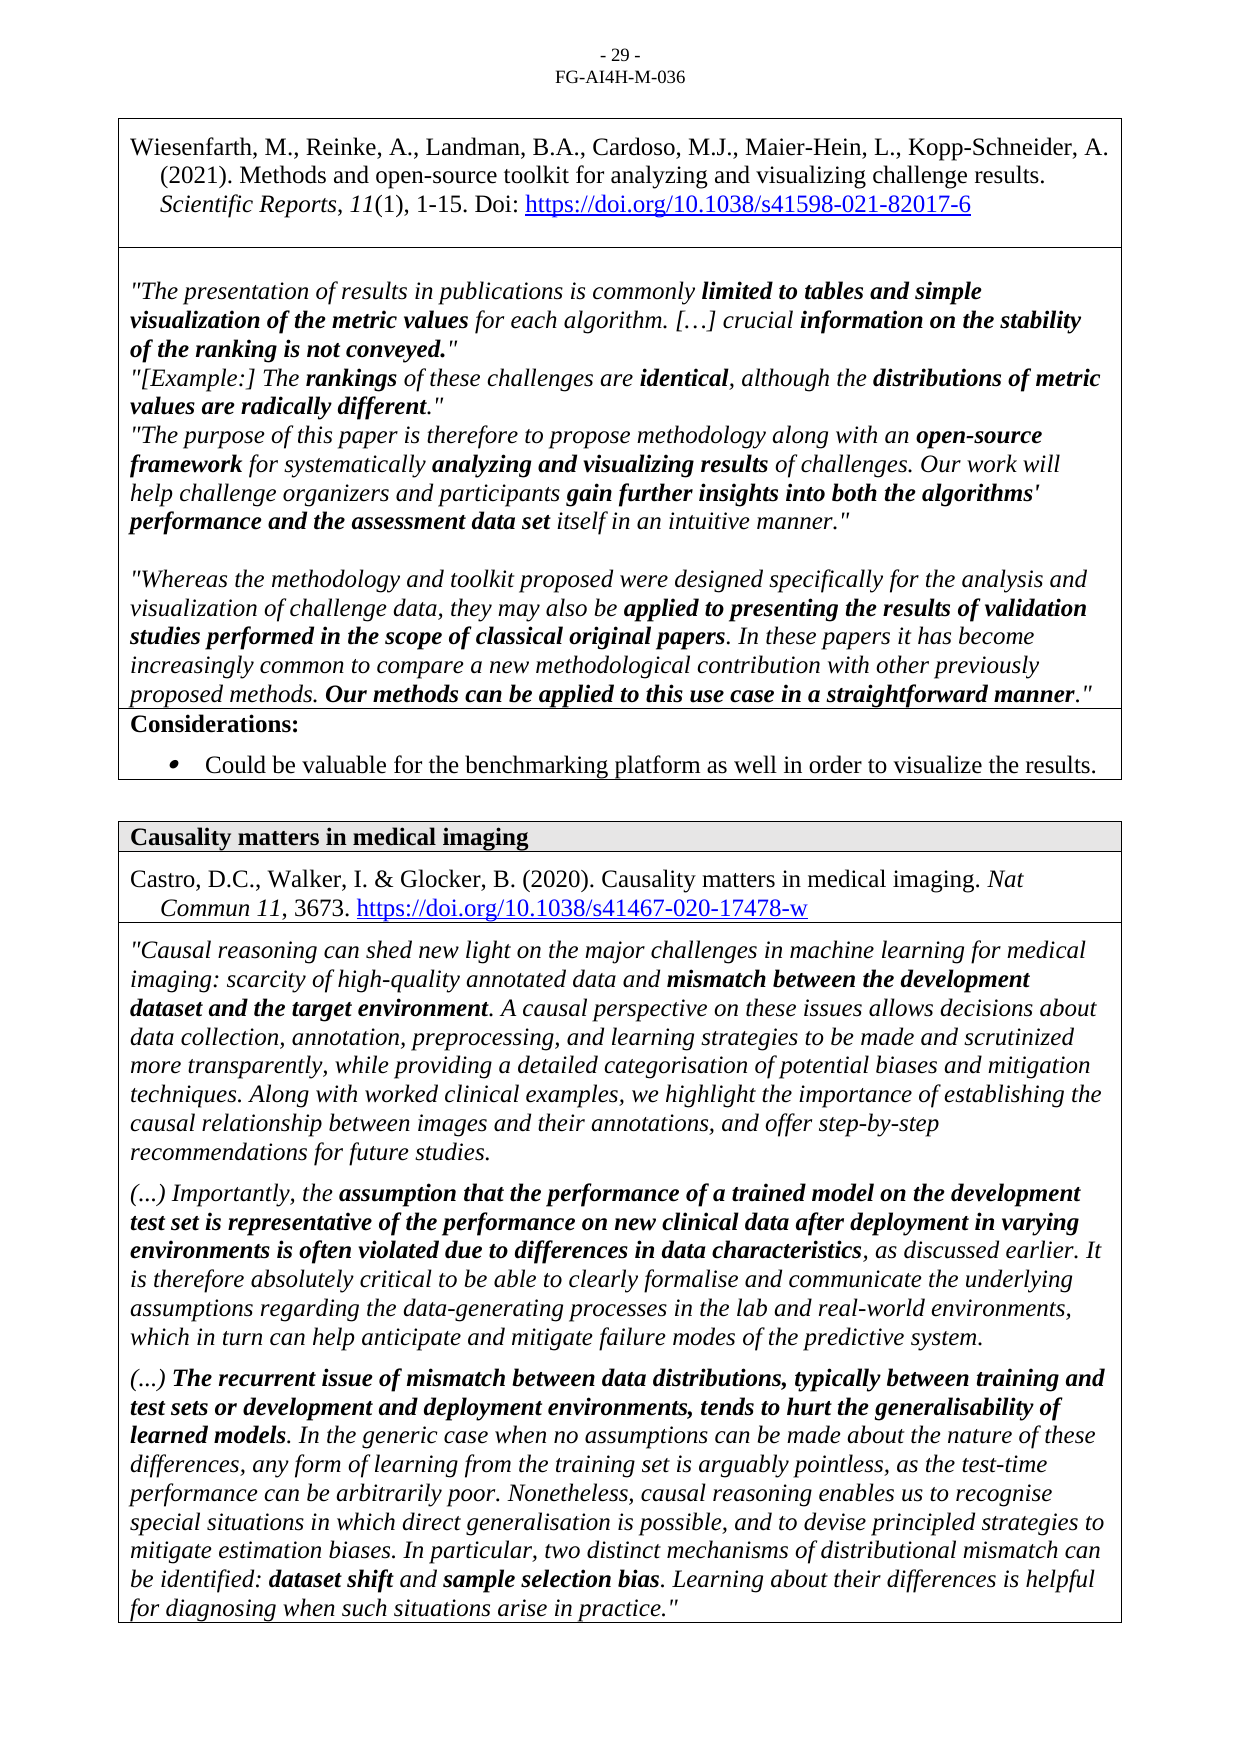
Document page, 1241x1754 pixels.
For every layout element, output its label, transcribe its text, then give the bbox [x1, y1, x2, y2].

table_cell Castro, D.C., Walker, I. & Glocker, B. (2020). Causality matters in medical imaging. Nat Commun 11, 3673. https://doi.org/10.1038/s41467-020-17478-w [119, 852, 1121, 922]
table_cell "Causal reasoning can shed new light on the major challenges in machine learning for medical imaging: scarcity of high-quality annotated data and mismatch between the development dataset and the target environment. A causal perspective on these issues allows decisions about data collection, annotation, preprocessing, and learning strategies to be made and scrutinized more transparently, while providing a detailed categorisation of potential biases and mitigation techniques. Along with worked clinical examples, we highlight the importance of establishing the causal relationship between images and their annotations, and offer step-by-step recommendations for future studies. (...) Importantly, the assumption that the performance of a trained model on the development test set is representative of the performance on new clinical data after deployment in varying environments is often violated due to differences in data characteristics, as discussed earlier. It is therefore absolutely critical to be able to clearly formalise and communicate the underlying assumptions regarding the data-generating processes in the lab and real-world environments, which in turn can help anticipate and mitigate failure modes of the predictive system. (...) The recurrent issue of mismatch between data distributions, typically between training and test sets or development and deployment environments, tends to hurt the generalisability of learned models. In the generic case when no assumptions can be made about the nature of these differences, any form of learning from the training set is arguably pointless, as the test-time performance can be arbitrarily poor. Nonetheless, causal reasoning enables us to recognise special situations in which direct generalisation is possible, and to devise principled strategies to mitigate estimation biases. In particular, two distinct mechanisms of distributional mismatch can be identified: dataset shift and sample selection bias. Learning about their differences is helpful for diagnosing when such situations arise in practice." [119, 923, 1121, 1622]
table_cell Considerations: Could be valuable for the benchmarking platform as well in order to visualize the results. [119, 709, 1121, 779]
table_cell Wiesenfarth, M., Reinke, A., Landman, B.A., Cardoso, M.J., Maier-Hein, L., Kopp-Schneider, A. (2021). Methods and open-source toolkit for analyzing and visualizing challenge results. Scientific Reports, 11(1), 1-15. Doi: https://doi.org/10.1038/s41598-021-82017-6 [119, 119, 1121, 247]
table_cell "The presentation of results in publications is commonly limited to tables and simple visualization of the metric values for each algorithm. […] crucial information on the stability of the ranking is not conveyed." "[Example:] The rankings of these challenges are identical, although the distributions of metric values are radically different." "The purpose of this paper is therefore to propose methodology along with an open-source framework for systematically analyzing and visualizing results of challenges. Our work will help challenge organizers and participants gain further insights into both the algorithms' performance and the assessment data set itself in an intuitive manner." "Whereas the methodology and toolkit proposed were designed specifically for the analysis and visualization of challenge data, they may also be applied to presenting the results of validation studies performed in the scope of classical original papers. In these papers it has become increasingly common to compare a new methodological contribution with other previously proposed methods. Our methods can be applied to this use case in a straightforward manner." [119, 248, 1121, 708]
table_header Causality matters in medical imaging [119, 822, 1121, 851]
